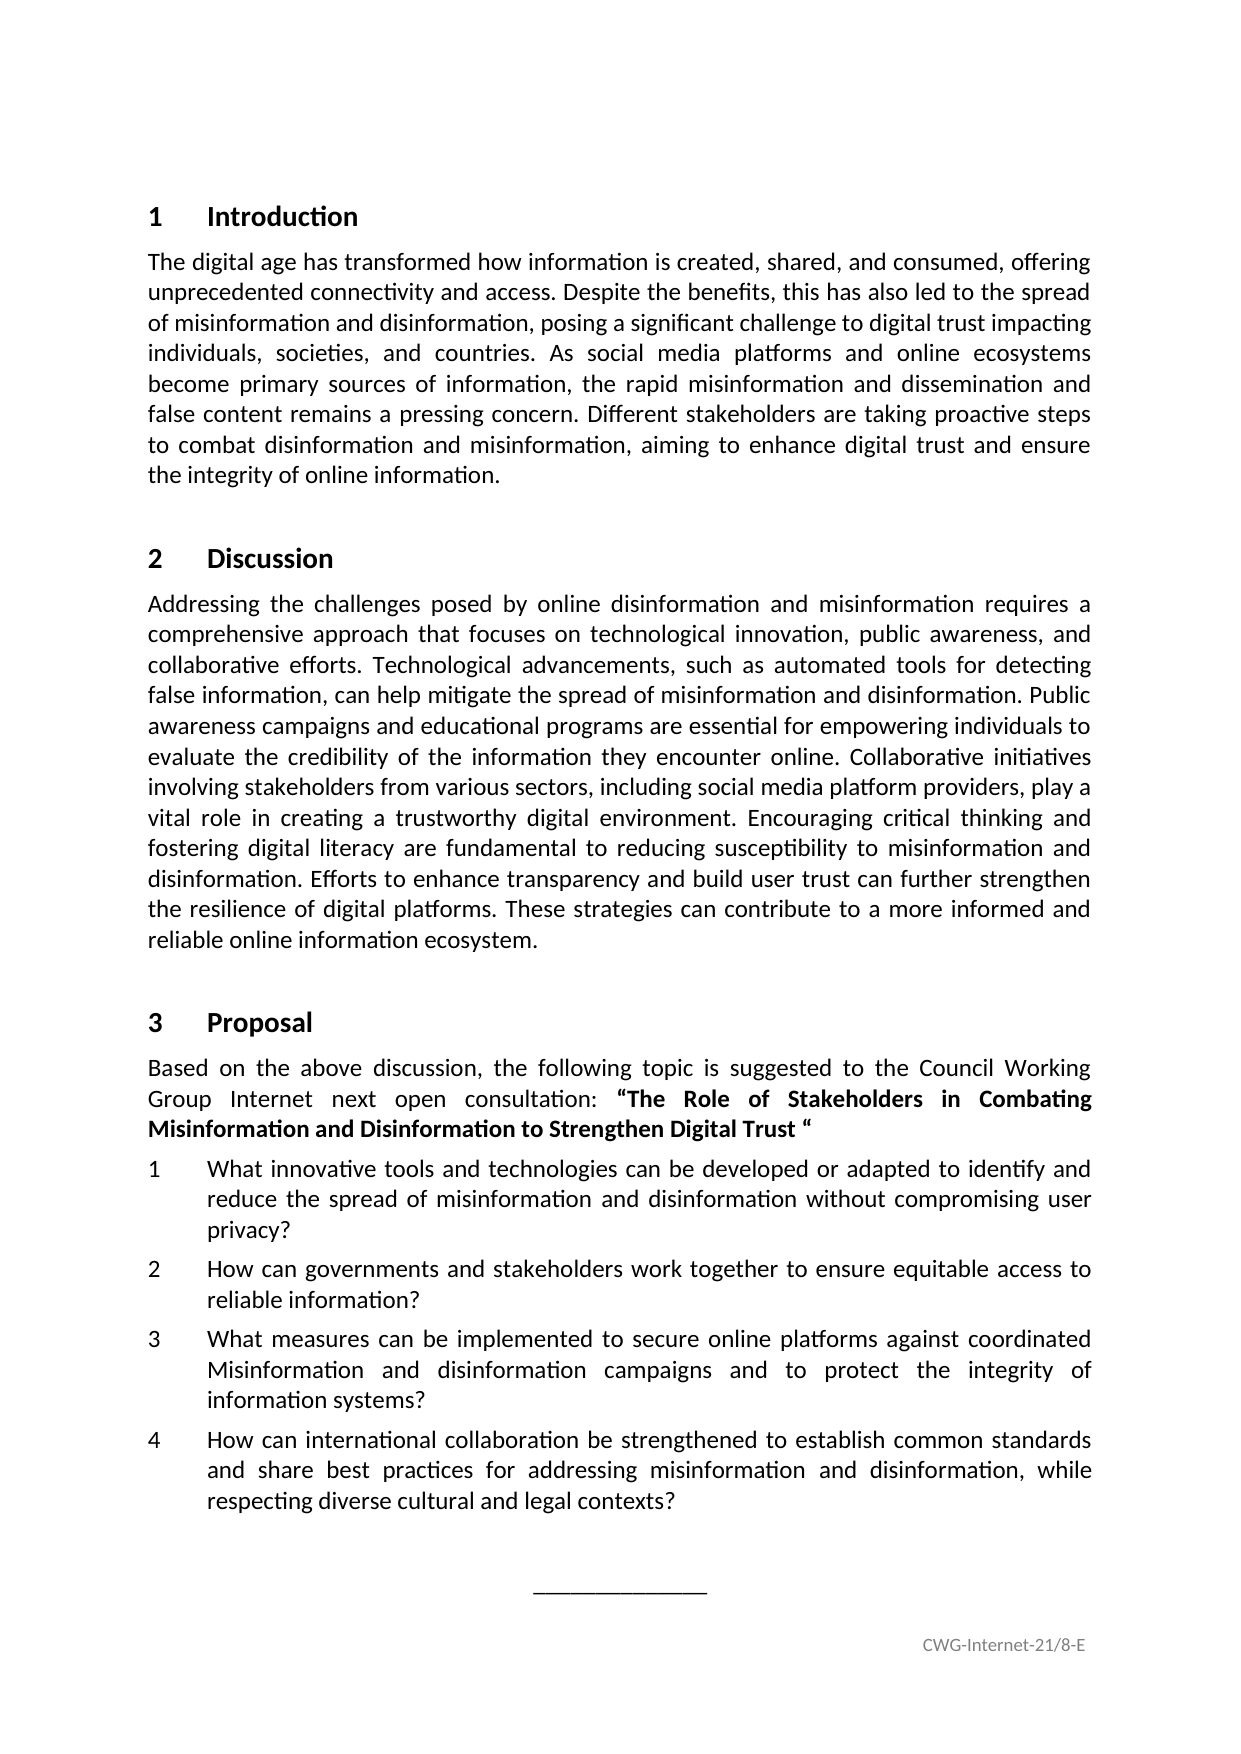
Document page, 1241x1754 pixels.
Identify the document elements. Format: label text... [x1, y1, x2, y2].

text ______________ [148, 1568, 1092, 1598]
text 1 What innovative tools and technologies can be developed or adapted to identify and reduce the spread of misinformation and disinformation without compromising user privacy? [148, 1153, 1092, 1244]
text Based on the above discussion, the following topic is suggested to the Council Working Group Internet next open consultation: “The Role of Stakeholders in Combating Misinformation and Disinformation to Strengthen Digital Trust “ [148, 1052, 1092, 1144]
text 3 What measures can be implemented to secure online platforms against coordinated Misinformation and disinformation campaigns and to protect the integrity of information systems? [148, 1323, 1092, 1415]
text 2 How can governments and stakeholders work together to ensure equitable access to reliable information? [148, 1253, 1092, 1314]
subtitle 3 Proposal [148, 1004, 1092, 1040]
text The digital age has transformed how information is created, shared, and consumed, offering unprecedented connectivity and access. Despite the benefits, this has also led to the spread of misinformation and disinformation, posing a significant challenge to digital trust impacting individuals, societies, and countries. As social media platforms and online ecosystems become primary sources of information, the rapid misinformation and dissemination and false content remains a pressing concern. Different stakeholders are taking proactive steps to combat disinformation and misinformation, aiming to enhance digital trust and ensure the integrity of online information. [148, 246, 1092, 490]
text 4 How can international collaboration be strengthened to establish common standards and share best practices for addressing misinformation and disinformation, while respecting diverse cultural and legal contexts? [148, 1424, 1092, 1516]
subtitle 1 Introduction [148, 198, 1092, 233]
subtitle 2 Discussion [148, 540, 1092, 576]
text Addressing the challenges posed by online disinformation and misinformation requires a comprehensive approach that focuses on technological innovation, public awareness, and collaborative efforts. Technological advancements, such as automated tools for detecting false information, can help mitigate the spread of misinformation and disinformation. Public awareness campaigns and educational programs are essential for empowering individuals to evaluate the credibility of the information they encounter online. Collaborative initiatives involving stakeholders from various sectors, including social media platform providers, play a vital role in creating a trustworthy digital environment. Encouraging critical thinking and fostering digital literacy are fundamental to reducing susceptibility to misinformation and disinformation. Efforts to enhance transparency and build user trust can further strengthen the resilience of digital platforms. These strategies can contribute to a more informed and reliable online information ecosystem. [148, 588, 1092, 954]
